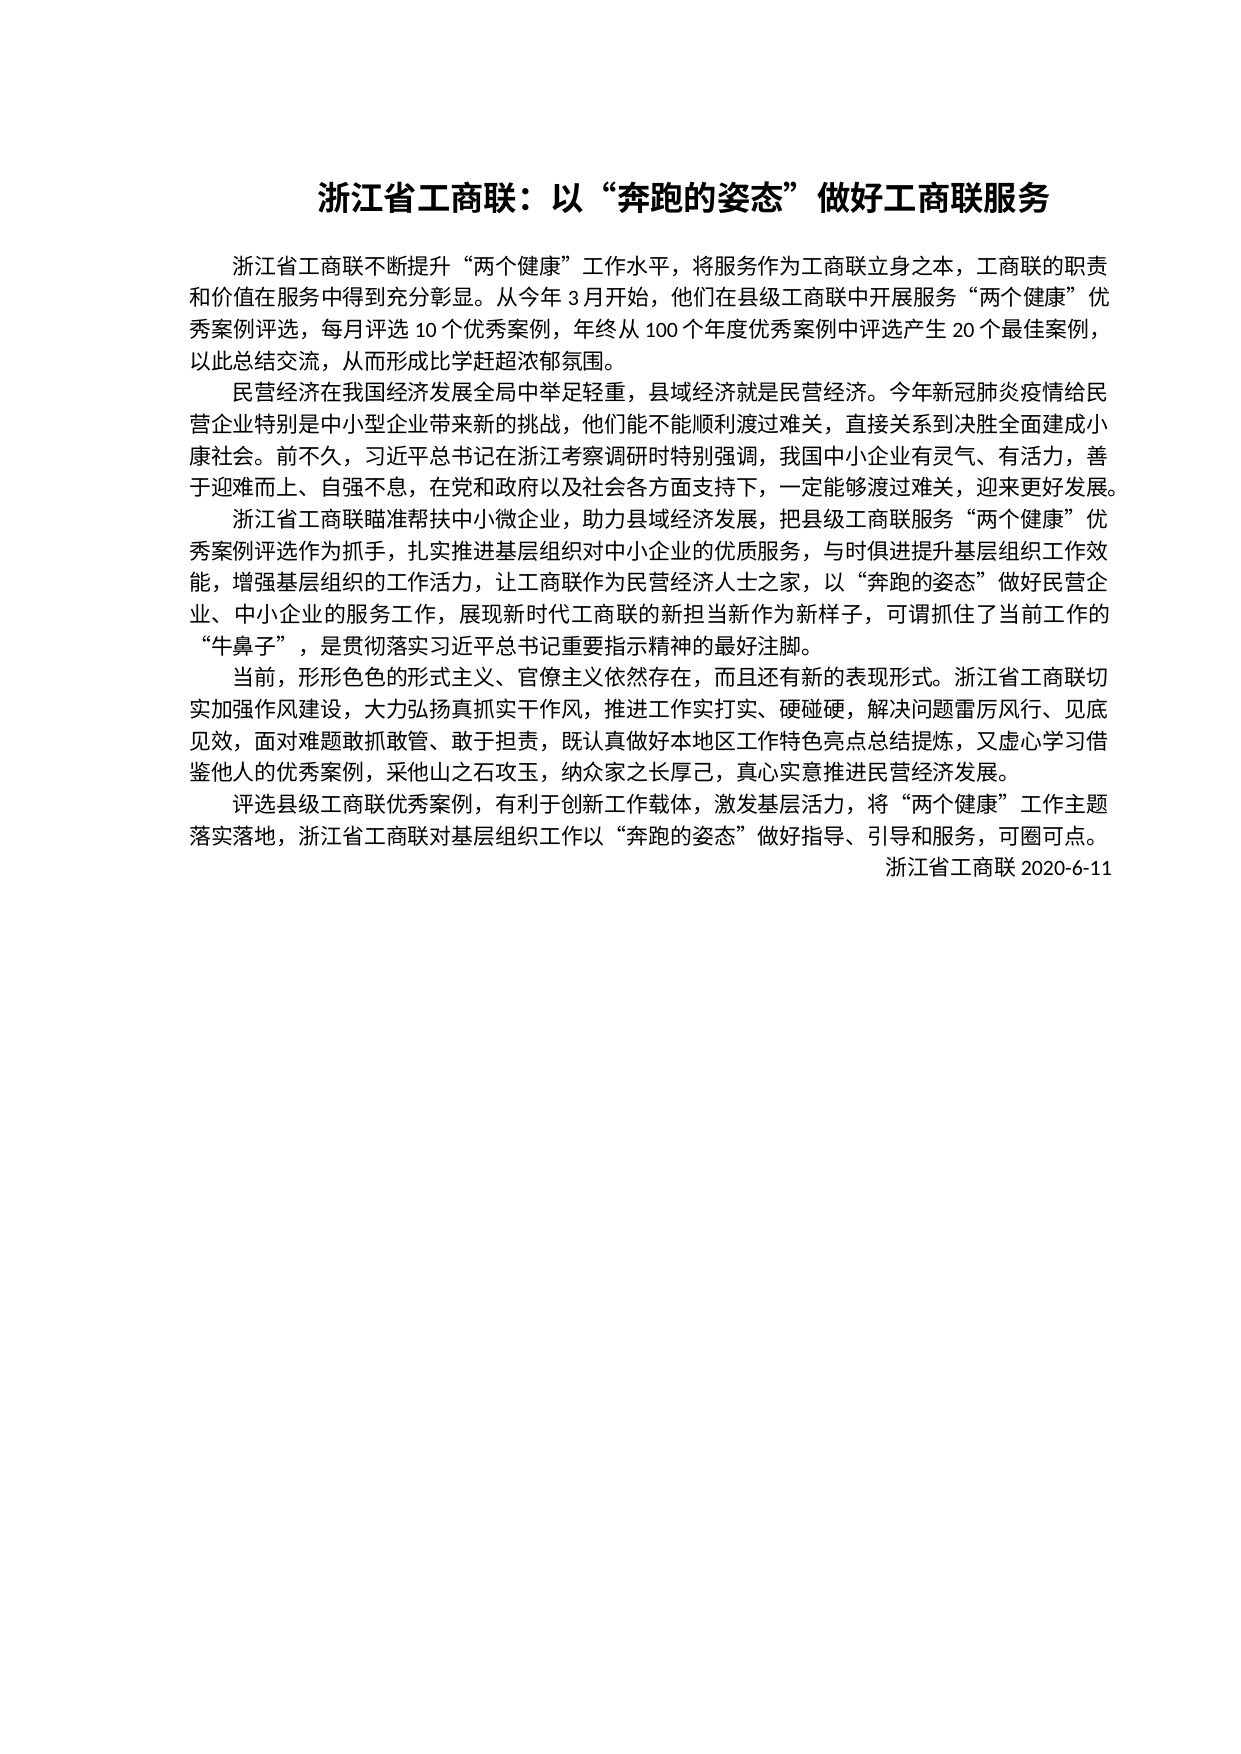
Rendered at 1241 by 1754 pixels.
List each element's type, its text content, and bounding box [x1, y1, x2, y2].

text 浙江省工商联 [189, 850, 1111, 882]
text 评选县级工商联优秀案例，有利于创新工作载体，激发基层活力，将“两个健康”工作主题落实落地，浙江省工商联对基层组织工作以“奔跑的姿态”做好指导、引导和服务，可圈可点。 [189, 787, 1111, 850]
text 浙江省工商联瞄准帮扶中小微企业，助力县域经济发展，把县级工商联服务“两个健康”优秀案例评选作为抓手，扎实推进基层组织对中小企业的优质服务，与时俱进提升基层组织工作效能，增强基层组织的工作活力，让工商联作为民营经济人士之家，以“奔跑的姿态”做好民营企业、中小企业的服务工作，展现新时代工商联的新担当新作为新样子，可谓抓住了当前工作的“牛鼻子”，是贯彻落实习近平总书记重要指示精神的最好注脚。 [189, 502, 1111, 660]
subtitle 浙江省工商联：以“奔跑的姿态”做好工商联服务 [189, 171, 1111, 219]
text 民营经济在我国经济发展全局中举足轻重，县域经济就是民营经济。今年新冠肺炎疫情给民营企业特别是中小型企业带来新的挑战，他们能不能顺利渡过难关，直接关系到决胜全面建成小康社会。前不久，习近平总书记在浙江考察调研时特别强调，我国中小企业有灵气、有活力，善于迎难而上、自强不息，在党和政府以及社会各方面支持下，一定能够渡过难关，迎来更好发展。 [189, 375, 1111, 502]
text 当前，形形色色的形式主义、官僚主义依然存在，而且还有新的表现形式。浙江省工商联切实加强作风建设，大力弘扬真抓实干作风，推进工作实打实、硬碰硬，解决问题雷厉风行、见底见效，面对难题敢抓敢管、敢于担责，既认真做好本地区工作特色亮点总结提炼，又虚心学习借鉴他人的优秀案例，采他山之石攻玉，纳众家之长厚己，真心实意推进民营经济发展。 [189, 660, 1111, 787]
text 浙江省工商联不断提升“两个健康”工作水平，将服务作为工商联立身之本，工商联的职责和价值在服务中得到充分彰显。从今年3月开始，他们在县级工商联中开展服务“两个健康”优秀案例评选，每月评选10个优秀案例，年终从100个年度优秀案例中评选产生20个最佳案例，以此总结交流，从而形成比学赶超浓郁氛围。 [189, 249, 1111, 375]
